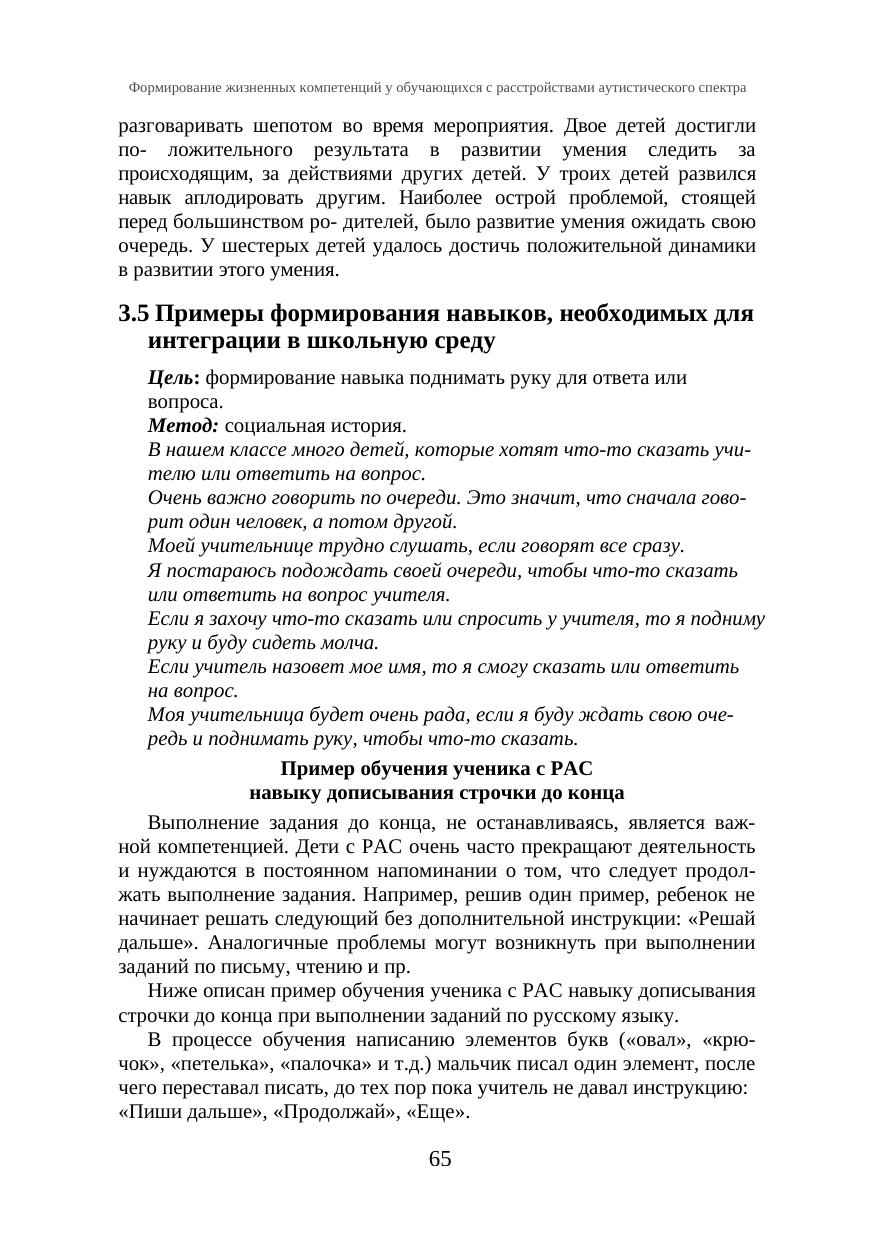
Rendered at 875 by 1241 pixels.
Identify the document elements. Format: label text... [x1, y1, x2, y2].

text Очень важно говорить по очереди. Это значит, что сначала гово- рит один человек, а потом другой. [148, 485, 768, 533]
text Цель: формирование навыка поднимать руку для ответа или вопроса. [148, 365, 768, 413]
text Моя учительница будет очень рада, если я буду ждать свою оче- редь и поднимать руку, чтобы что-то сказать. [147, 702, 768, 750]
text Моей учительнице трудно слушать, если говорят все сразу. [148, 533, 768, 557]
text Ниже описан пример обучения ученика с РАС навыку дописывания строчки до конца при выполнении заданий по русскому языку. [118, 978, 756, 1027]
subtitle Примеры формирования навыков, необходимых для интеграции в школьную среду [118, 299, 756, 354]
text В нашем классе много детей, которые хотят что-то сказать учи- телю или ответить на вопрос. [148, 437, 768, 485]
subtitle Пример обучения ученика с РАС навыку дописывания строчки до конца [249, 756, 626, 804]
text В процессе обучения написанию элементов букв («овал», «крю- чок», «петелька», «палочка» и т.д.) мальчик писал один элемент, после чего переставал писать, до тех пор пока учитель не давал инструкцию: [118, 1027, 756, 1099]
text Формирование жизненных компетенций у обучающихся с расстройствами аутистического спектра [128, 78, 768, 95]
text Если я захочу что-то сказать или спросить у учителя, то я подниму руку и буду сидеть молча. [148, 606, 766, 654]
text разговаривать шепотом во время мероприятия. Двое детей достигли по- ложительного результата в развитии умения следить за происходящим, за действиями других детей. У троих детей развился навык аплодировать другим. Наиболее острой проблемой, стоящей перед большинством ро- дителей, было развитие умения ожидать свою очередь. У шестерых детей удалось достичь положительной динамики в развитии этого умения. [118, 112, 756, 281]
text Я постараюсь подождать своей очереди, чтобы что-то сказать или ответить на вопрос учителя. [147, 557, 757, 606]
text «Пиши дальше», «Продолжай», «Еще». [118, 1099, 768, 1123]
text Если учитель назовет мое имя, то я смогу сказать или ответить на вопрос. [148, 654, 757, 702]
text Метод: социальная история. [148, 413, 768, 437]
text Выполнение задания до конца, не останавливаясь, является важ- ной компетенцией. Дети с РАС очень часто прекращают деятельность и нуждаются в постоянном напоминании о том, что следует продол- жать выполнение задания. Например, решив один пример, ребенок не начинает решать следующий без дополнительной инструкции: «Решай дальше». Аналогичные проблемы могут возникнуть при выполнении заданий по письму, чтению и пр. [118, 810, 756, 978]
